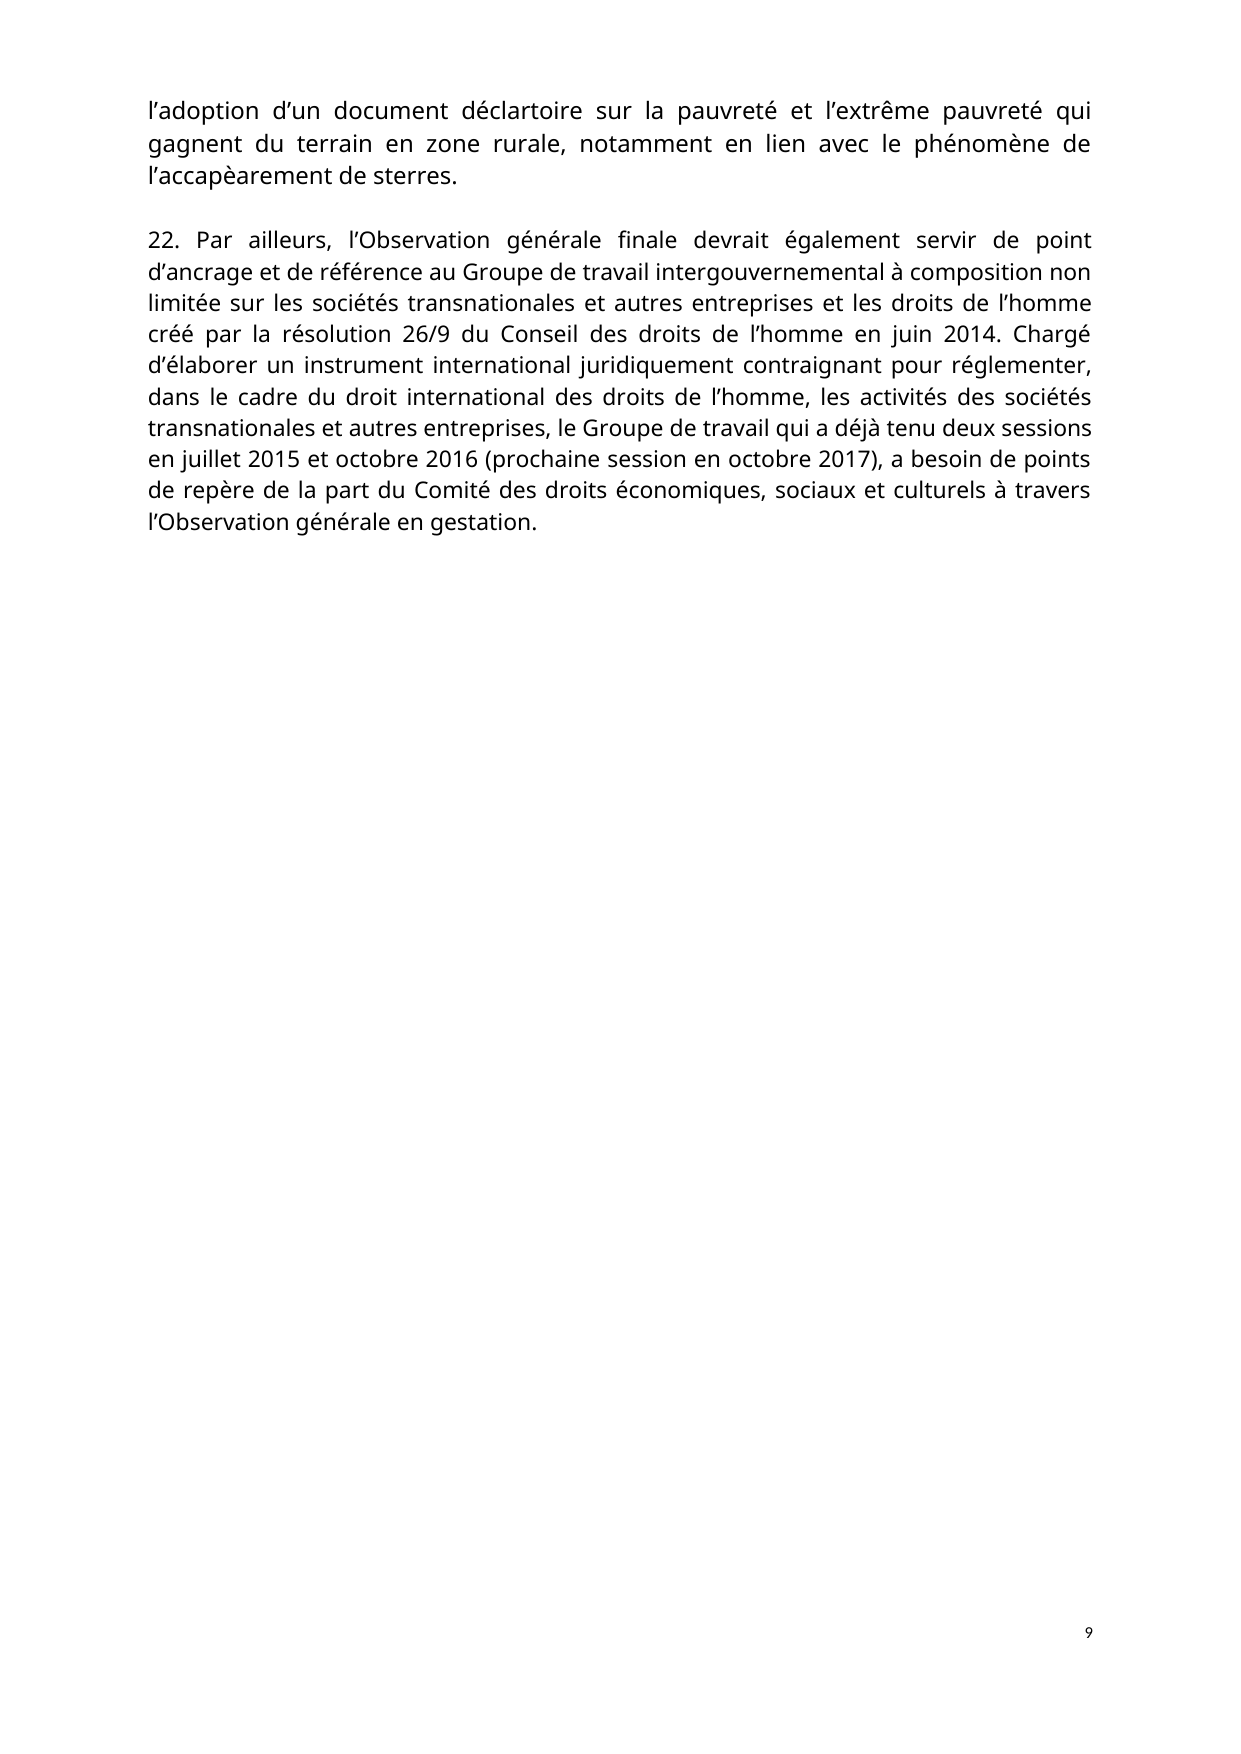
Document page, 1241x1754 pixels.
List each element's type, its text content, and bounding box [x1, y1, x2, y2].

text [148, 94, 1093, 192]
text 22. Par ailleurs, l’Observation générale finale devrait également servir de point d’ancrage et de référence au Groupe de travail intergouvernemental à composition non limitée sur les sociétés transnationales et autres entreprises et les droits de l’homme créé par la résolution 26/9 du Conseil des droits de l’homme en juin 2014. Chargé d’élaborer un instrument international juridiquement contraignant pour réglementer, dans le cadre du droit international des droits de l’homme, les activités des sociétés transnationales et autres entreprises, le Groupe de travail qui a déjà tenu deux sessions en juillet 2015 et octobre 2016 (prochaine session en octobre 2017), a besoin de points de repère de la part du Comité des droits économiques, sociaux et culturels à travers l’Observation générale en gestation. [148, 224, 1093, 537]
